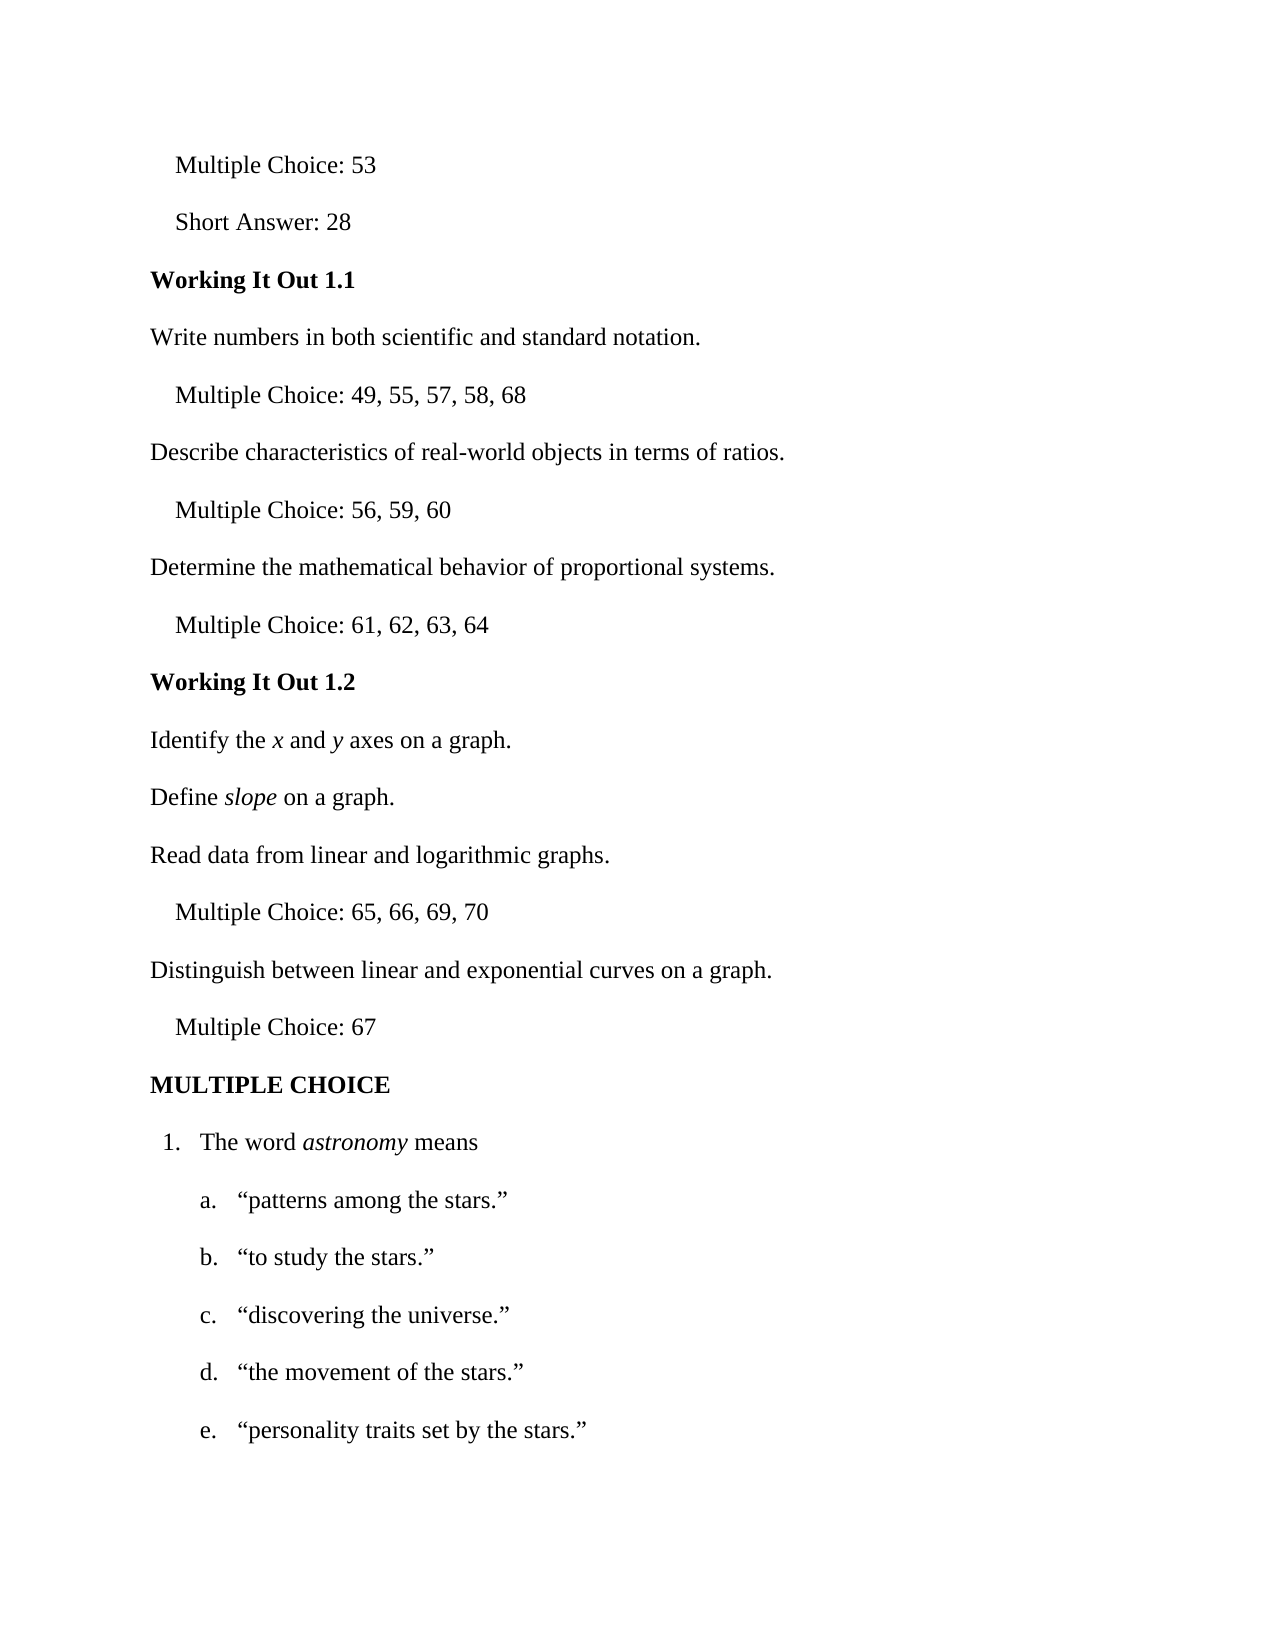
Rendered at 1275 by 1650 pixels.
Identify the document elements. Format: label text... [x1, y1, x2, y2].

text Multiple Choice: 49, 55, 57, 58, 68 [175, 380, 1125, 409]
text Write numbers in both scientific and standard notation. [150, 322, 1125, 351]
list “personality traits set by the stars.” [199, 1415, 1125, 1444]
text Distinguish between linear and exponential curves on a graph. [150, 955, 1125, 984]
list “to study the stars.” [199, 1242, 1125, 1271]
text Multiple Choice: 61, 62, 63, 64 [175, 610, 1125, 639]
text Multiple Choice: 67 [175, 1012, 1125, 1041]
list The word astronomy means [162, 1127, 1125, 1156]
text Multiple Choice: 53 [175, 150, 1125, 179]
text Short Answer: 28 [175, 207, 1125, 236]
list “patterns among the stars.” [199, 1185, 1125, 1214]
text Identify the x and y axes on a graph. [150, 725, 1125, 754]
text Working It Out 1.2 [150, 667, 1125, 696]
text Read data from linear and logarithmic graphs. [150, 840, 1125, 869]
list “the movement of the stars.” [199, 1357, 1125, 1386]
text MULTIPLE CHOICE [150, 1070, 1125, 1099]
text Multiple Choice: 65, 66, 69, 70 [175, 897, 1125, 926]
text Working It Out 1.1 [150, 265, 1125, 294]
text Describe characteristics of real-world objects in terms of ratios. [150, 437, 1125, 466]
text Determine the mathematical behavior of proportional systems. [150, 552, 1125, 581]
list “discovering the universe.” [199, 1300, 1125, 1329]
text Define slope on a graph. [150, 782, 1125, 811]
text Multiple Choice: 56, 59, 60 [175, 495, 1125, 524]
